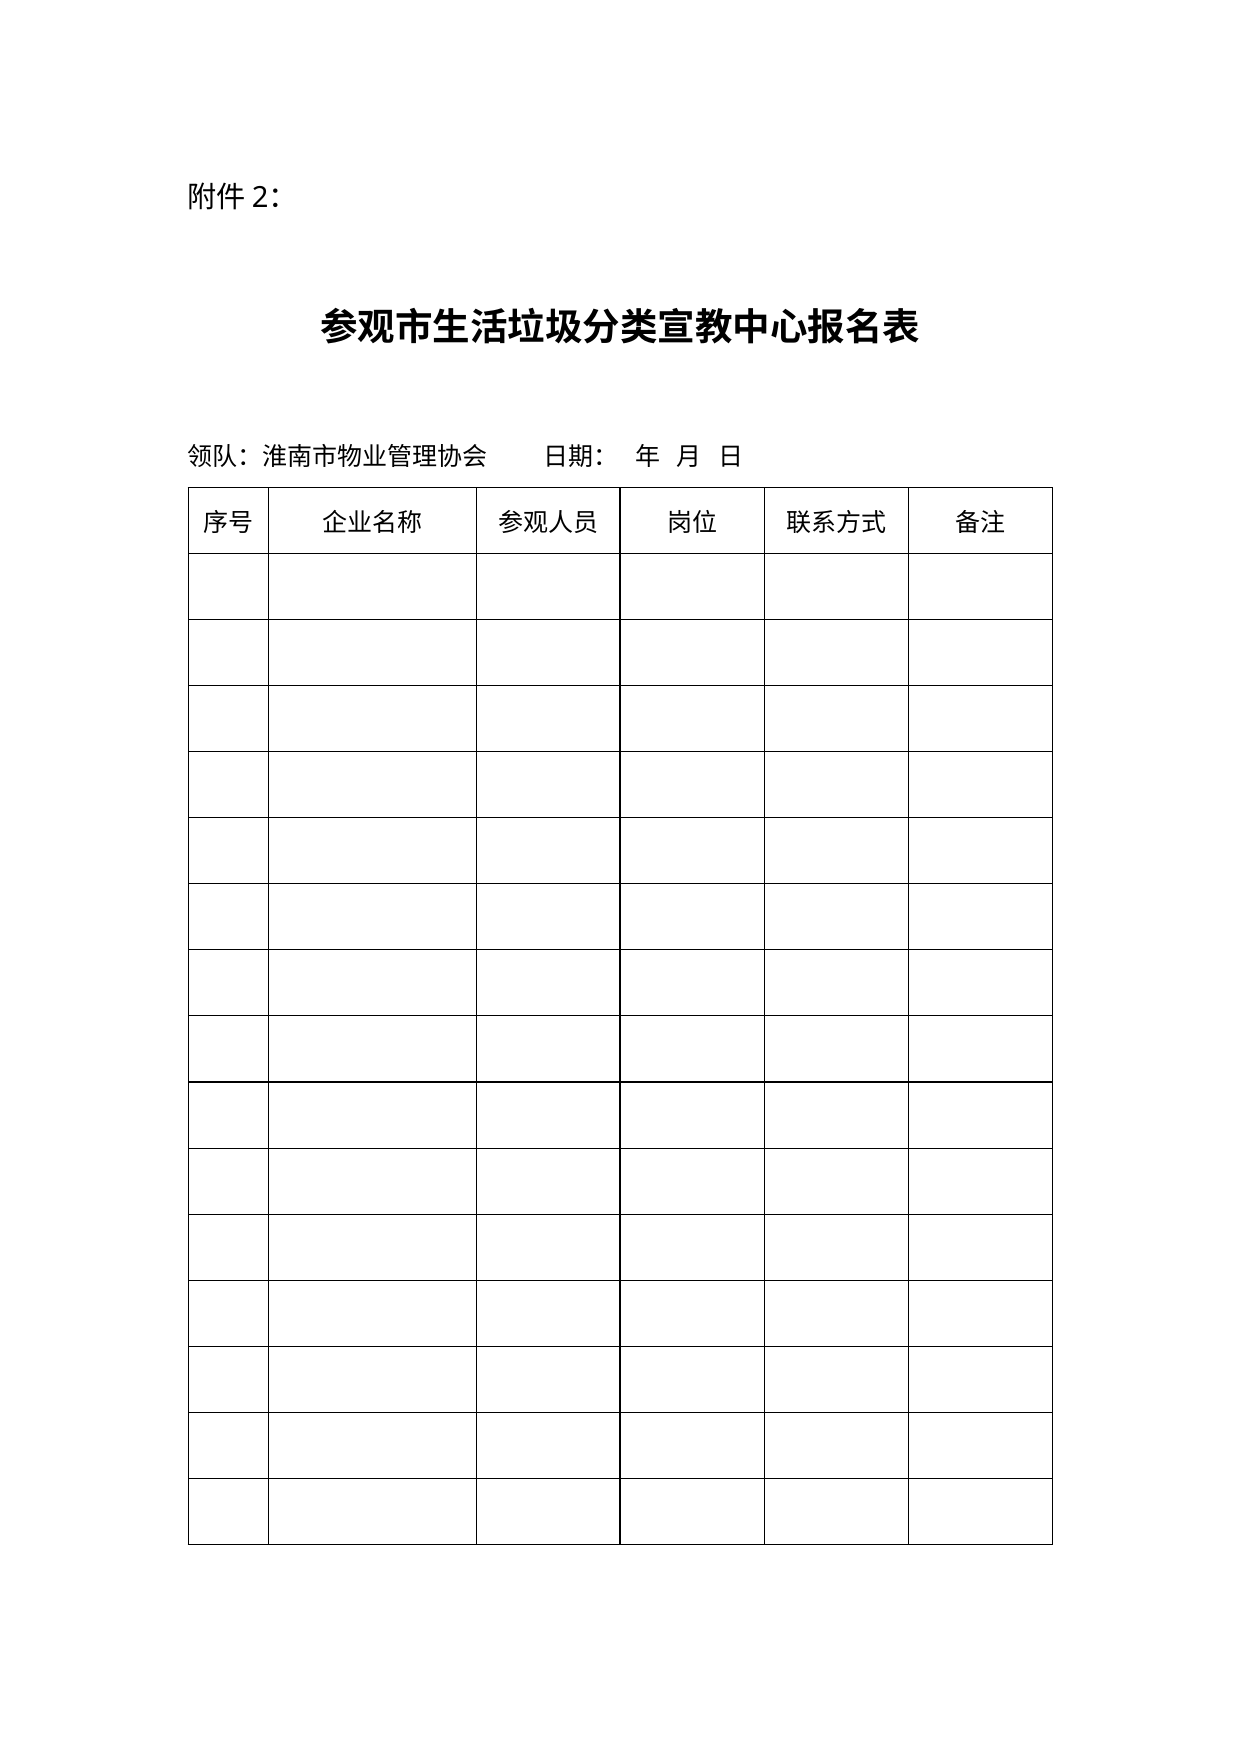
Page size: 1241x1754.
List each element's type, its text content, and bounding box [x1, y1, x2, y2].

table_cell [189, 1479, 268, 1544]
table_cell [477, 950, 619, 1015]
table_cell [909, 1083, 1052, 1147]
table_cell [909, 950, 1052, 1015]
table_cell [765, 1215, 908, 1279]
table_cell [909, 752, 1052, 817]
table_cell [269, 686, 476, 751]
table_cell [909, 1016, 1052, 1081]
table_cell [909, 818, 1052, 883]
table_cell [765, 1347, 908, 1412]
table_cell [269, 1083, 476, 1147]
table_cell [189, 554, 268, 619]
table_cell [477, 554, 619, 619]
table_cell [189, 686, 268, 751]
table_cell [621, 1215, 764, 1279]
table_cell [765, 620, 908, 685]
table_cell [621, 950, 764, 1015]
table_cell [477, 686, 619, 751]
table_cell [189, 1149, 268, 1213]
table_cell [269, 1016, 476, 1081]
table_cell [621, 884, 764, 949]
table_header 企业名称 [269, 488, 476, 553]
table_cell [477, 818, 619, 883]
table_cell [621, 1413, 764, 1478]
table_cell [765, 1083, 908, 1147]
table_cell [477, 1281, 619, 1346]
table_cell [765, 818, 908, 883]
table_cell [765, 554, 908, 619]
table_cell [909, 1281, 1052, 1346]
table_cell [189, 1016, 268, 1081]
table_cell [909, 884, 1052, 949]
table_cell [477, 1347, 619, 1412]
table_cell [477, 1479, 619, 1544]
table_cell [765, 686, 908, 751]
table_header 备注 [909, 488, 1052, 553]
table_cell [909, 1347, 1052, 1412]
table_cell [477, 1149, 619, 1213]
table_cell [477, 620, 619, 685]
table_cell [189, 1281, 268, 1346]
table_cell [269, 884, 476, 949]
text 附件2： [187, 162, 1053, 227]
text 领队：淮南市物业管理协会 日期： 年 月 日 [187, 422, 1053, 487]
table_cell [477, 1413, 619, 1478]
table_cell [909, 1215, 1052, 1279]
table_cell [765, 1281, 908, 1346]
table_cell [189, 884, 268, 949]
table_cell [189, 818, 268, 883]
table_cell [189, 752, 268, 817]
table_header 岗位 [621, 488, 764, 553]
table_cell [621, 620, 764, 685]
table_cell [621, 686, 764, 751]
table_cell [269, 950, 476, 1015]
table_cell [189, 950, 268, 1015]
table_cell [765, 1149, 908, 1213]
table_cell [269, 1215, 476, 1279]
table_cell [269, 1413, 476, 1478]
table_cell [477, 1083, 619, 1147]
table_cell [269, 1149, 476, 1213]
table_cell [765, 1413, 908, 1478]
table_cell [909, 686, 1052, 751]
table_cell [189, 1215, 268, 1279]
table_cell [765, 1016, 908, 1081]
table_cell [477, 1215, 619, 1279]
table_cell [765, 752, 908, 817]
table_cell [765, 950, 908, 1015]
table_cell [621, 1281, 764, 1346]
table_cell [621, 1149, 764, 1213]
table_cell [269, 1281, 476, 1346]
table_cell [269, 620, 476, 685]
table_cell [621, 1083, 764, 1147]
table_cell [269, 1479, 476, 1544]
table_cell [621, 1016, 764, 1081]
table_cell [477, 752, 619, 817]
table_cell [269, 818, 476, 883]
table_cell [909, 1479, 1052, 1544]
table_header 参观人员 [477, 488, 619, 553]
table_cell [621, 818, 764, 883]
table_cell [269, 554, 476, 619]
table_cell [621, 1479, 764, 1544]
table_cell [189, 1413, 268, 1478]
table_cell [189, 620, 268, 685]
table_cell [621, 554, 764, 619]
table_cell [189, 1083, 268, 1147]
table_header 序号 [189, 488, 268, 553]
table_cell [765, 1479, 908, 1544]
table_cell [909, 554, 1052, 619]
table_cell [477, 884, 619, 949]
table_cell [765, 884, 908, 949]
table_header 联系方式 [765, 488, 908, 553]
table_cell [621, 752, 764, 817]
text 参观市生活垃圾分类宣教中心报名表 [187, 292, 1053, 357]
table_cell [189, 1347, 268, 1412]
table_cell [621, 1347, 764, 1412]
table_cell [269, 1347, 476, 1412]
table_cell [909, 620, 1052, 685]
table_cell [269, 752, 476, 817]
table_cell [909, 1149, 1052, 1213]
table_cell [477, 1016, 619, 1081]
table_cell [909, 1413, 1052, 1478]
